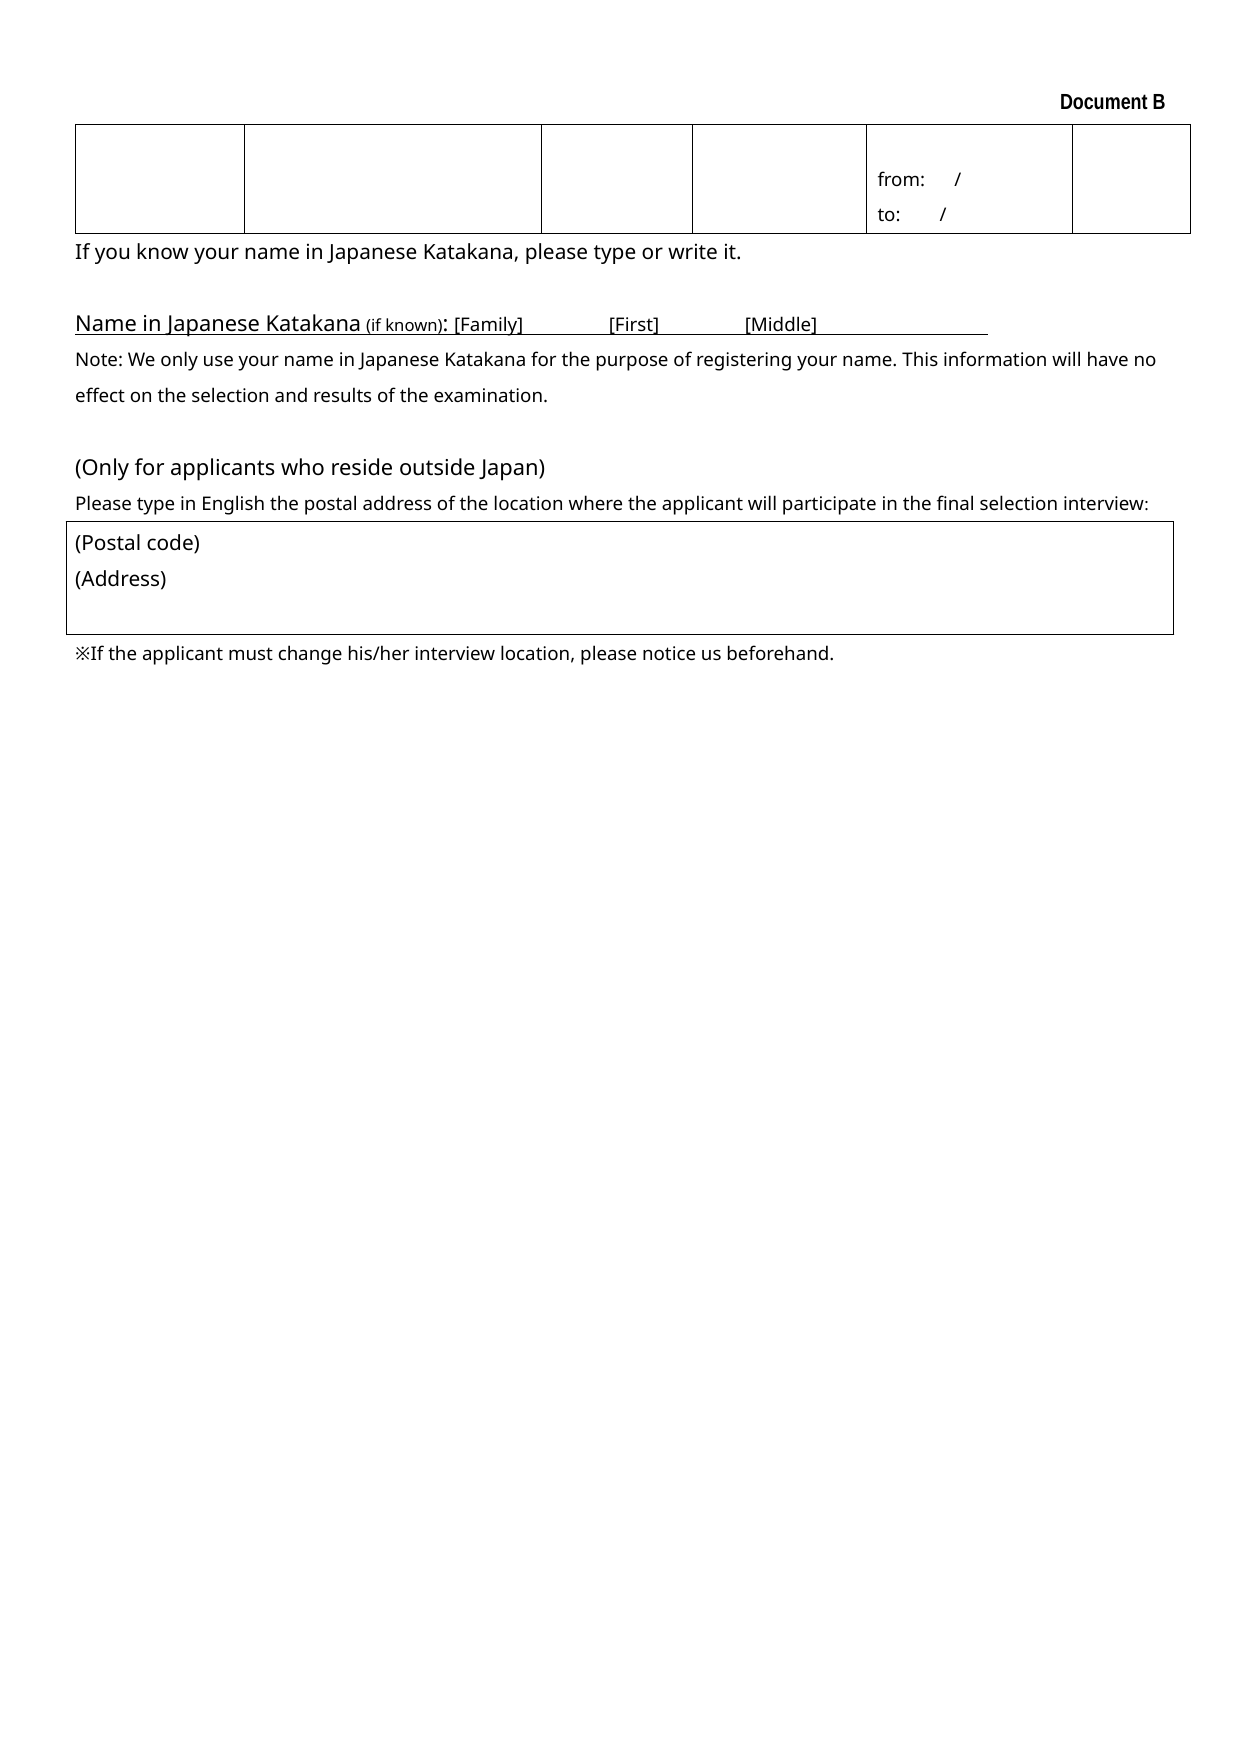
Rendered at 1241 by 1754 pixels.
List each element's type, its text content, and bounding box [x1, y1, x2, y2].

table_cell [693, 125, 866, 232]
table_cell [542, 125, 692, 232]
text (Address) [75, 560, 1165, 596]
text Name in Japanese Katakana (if known): [Family] [First] [Middle] [75, 305, 1165, 341]
table_cell [1073, 125, 1190, 232]
text (Only for applicants who reside outside Japan) [75, 449, 1165, 485]
table_cell [76, 125, 244, 232]
text ※If the applicant must change his/her interview location, please notice us beforehand. [75, 635, 1165, 671]
text Note: We only use your name in Japanese Katakana for the purpose of registering your name. This information will have no effect on the selection and results of the examination. [75, 341, 1165, 413]
text Please type in English the postal address of the location where the applicant will participate in the final selection interview: [75, 485, 1165, 521]
table_cell [245, 125, 541, 232]
text (Postal code) [67, 522, 1173, 560]
text If you know your name in Japanese Katakana, please type or write it. [75, 234, 1165, 269]
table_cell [867, 125, 1072, 232]
